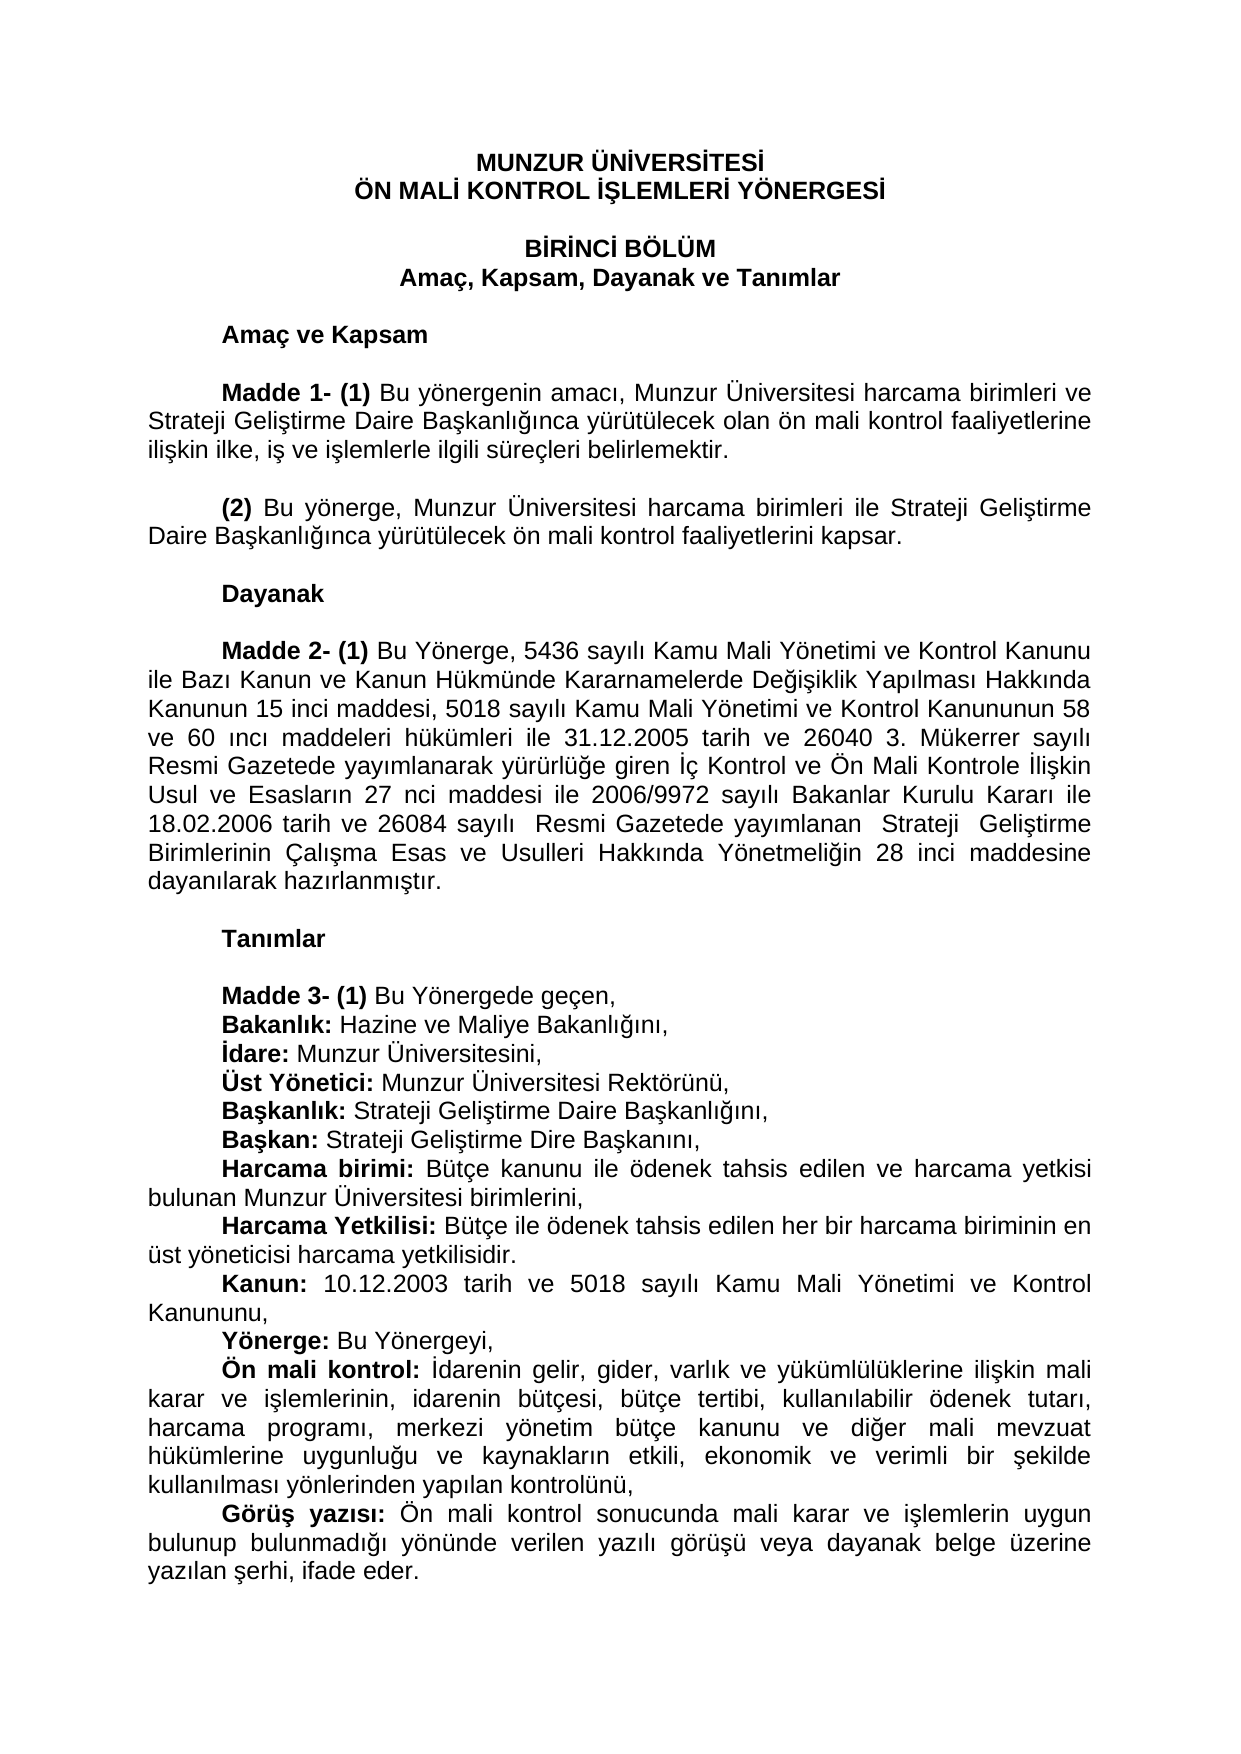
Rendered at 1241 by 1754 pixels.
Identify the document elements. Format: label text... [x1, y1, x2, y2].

text İdare: Munzur Üniversitesini, [148, 1039, 1093, 1068]
text Kanun: 10.12.2003 tarih ve 5018 sayılı Kamu Mali Yönetimi ve Kontrol Kanununu, [148, 1269, 1093, 1326]
text Amaç ve Kapsam [148, 320, 1093, 349]
text Harcama birimi: Bütçe kanunu ile ödenek tahsis edilen ve harcama yetkisi bulunan Munzur Üniversitesi birimlerini, [148, 1154, 1093, 1211]
text (2) Bu yönerge, Munzur Üniversitesi harcama birimleri ile Strateji Geliştirme Daire Başkanlığınca yürütülecek ön mali kontrol faaliyetlerini kapsar. [148, 493, 1093, 550]
text Başkan: Strateji Geliştirme Dire Başkanını, [148, 1125, 1093, 1154]
text Madde 2- (1) Bu Yönerge, 5436 sayılı Kamu Mali Yönetimi ve Kontrol Kanunu ile Bazı Kanun ve Kanun Hükmünde Kararnamelerde Değişiklik Yapılması Hakkında Kanunun 15 inci maddesi, 5018 sayılı Kamu Mali Yönetimi ve Kontrol Kanununun 58 ve 60 ıncı maddeleri hükümleri ile 31.12.2005 tarih ve 26040 3. Mükerrer sayılı Resmi Gazetede yayımlanarak yürürlüğe giren İç Kontrol ve Ön Mali Kontrole İlişkin Usul ve Esasların 27 nci maddesi ile 2006/9972 sayılı Bakanlar Kurulu Kararı ile 18.02.2006 tarih ve 26084 sayılı Resmi Gazetede yayımlanan Strateji Geliştirme Birimlerinin Çalışma Esas ve Usulleri Hakkında Yönetmeliğin 28 inci maddesine dayanılarak hazırlanmıştır. [148, 636, 1093, 895]
text Harcama Yetkilisi: Bütçe ile ödenek tahsis edilen her bir harcama biriminin en üst yöneticisi harcama yetkilisidir. [148, 1211, 1093, 1269]
text Bakanlık: Hazine ve Maliye Bakanlığını, [148, 1010, 1093, 1039]
text Görüş yazısı: Ön mali kontrol sonucunda mali karar ve işlemlerin uygun bulunup bulunmadığı yönünde verilen yazılı görüşü veya dayanak belge üzerine yazılan şerhi, ifade eder. [148, 1499, 1093, 1585]
text ÖN MALİ KONTROL İŞLEMLERİ YÖNERGESİ [148, 176, 1093, 205]
text Yönerge: Bu Yönergeyi, [148, 1326, 1093, 1355]
text Üst Yönetici: Munzur Üniversitesi Rektörünü, [148, 1068, 1093, 1096]
text Başkanlık: Strateji Geliştirme Daire Başkanlığını, [148, 1096, 1093, 1125]
text BİRİNCİ BÖLÜM [148, 234, 1093, 263]
text Ön mali kontrol: İdarenin gelir, gider, varlık ve yükümlülüklerine ilişkin mali karar ve işlemlerinin, idarenin bütçesi, bütçe tertibi, kullanılabilir ödenek tutarı, harcama programı, merkezi yönetim bütçe kanunu ve diğer mali mevzuat hükümlerine uygunluğu ve kaynakların etkili, ekonomik ve verimli bir şekilde kullanılması yönlerinden yapılan kontrolünü, [148, 1355, 1093, 1499]
text Dayanak [148, 579, 1093, 608]
text Madde 3- (1) Bu Yönergede geçen, [148, 981, 1093, 1010]
text Madde 1- (1) Bu yönergenin amacı, Munzur Üniversitesi harcama birimleri ve Strateji Geliştirme Daire Başkanlığınca yürütülecek olan ön mali kontrol faaliyetlerine ilişkin ilke, iş ve işlemlerle ilgili süreçleri belirlemektir. [148, 378, 1093, 464]
text MUNZUR ÜNİVERSİTESİ [148, 148, 1093, 176]
text Tanımlar [148, 924, 1093, 953]
text Amaç, Kapsam, Dayanak ve Tanımlar [148, 263, 1093, 291]
